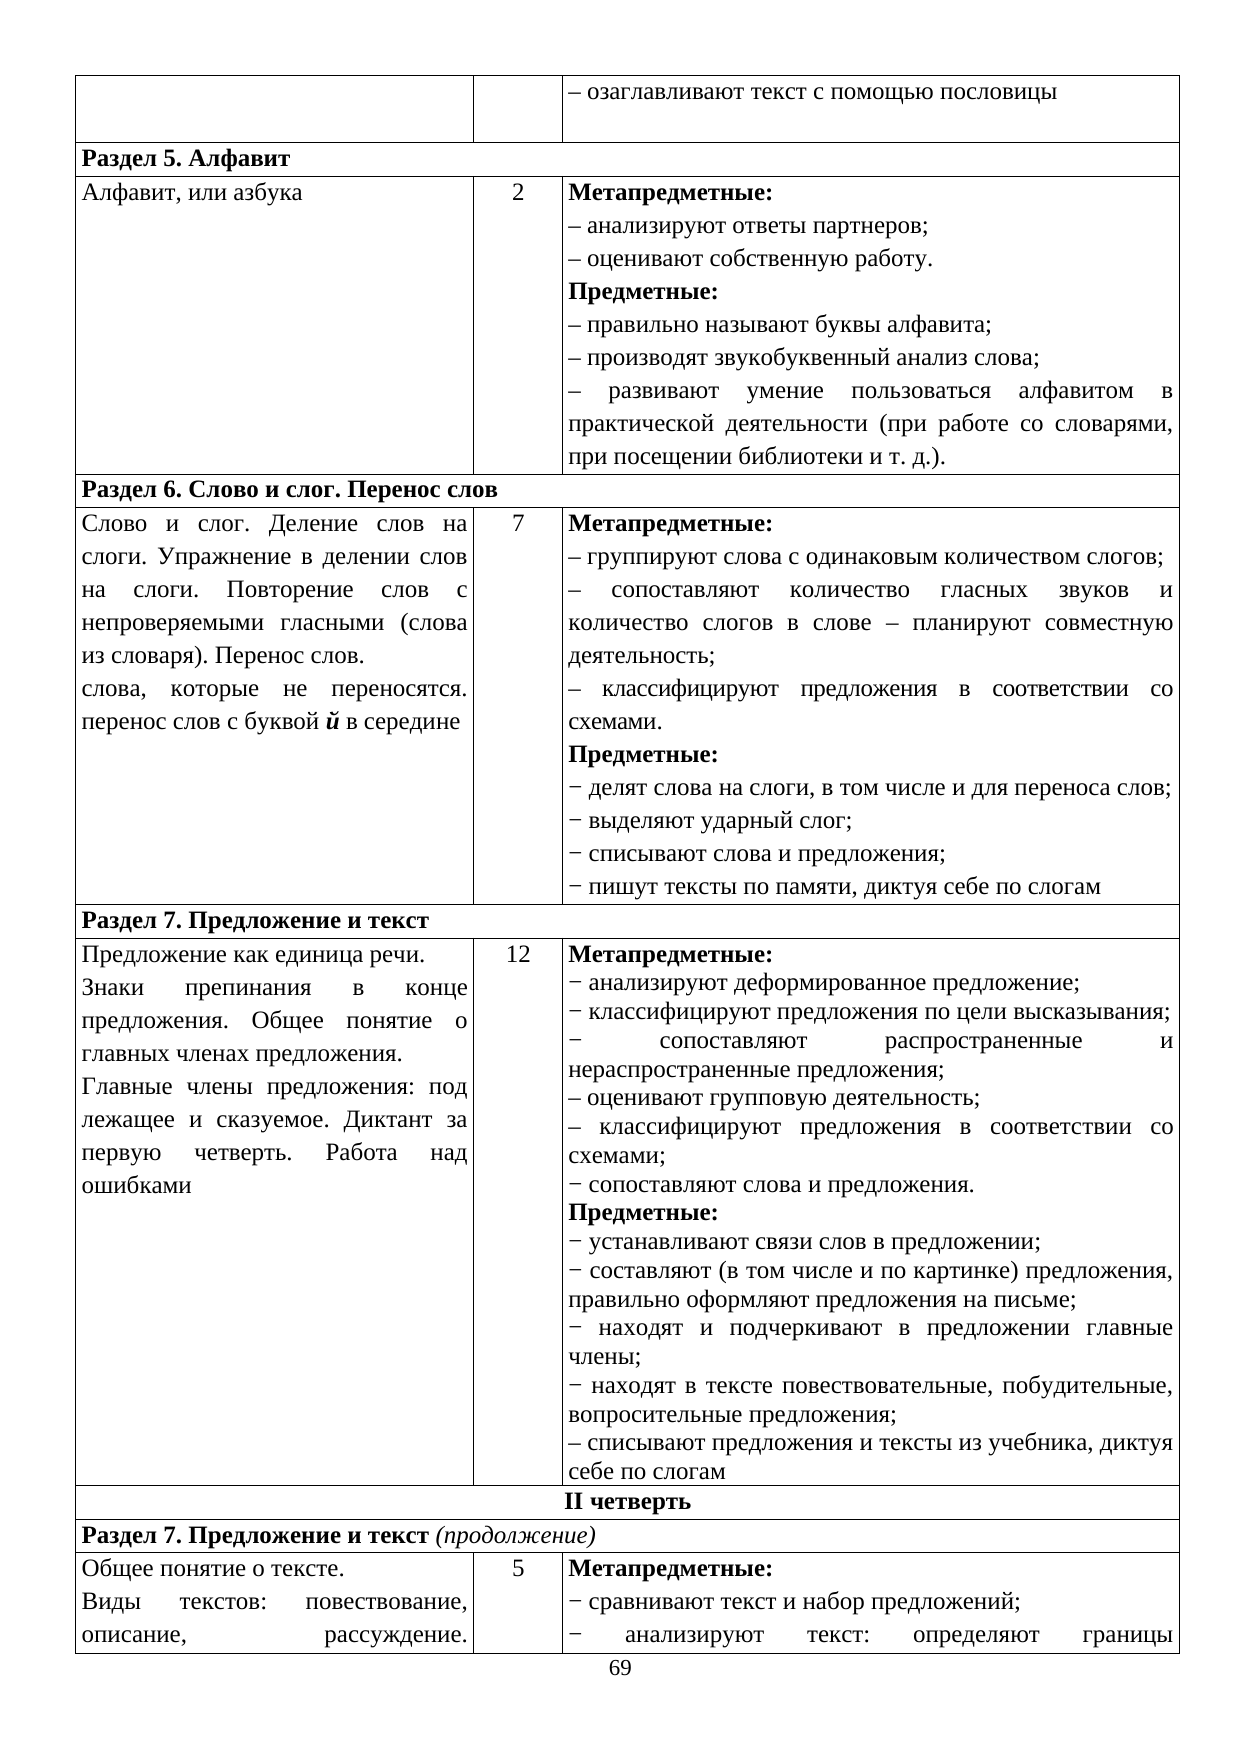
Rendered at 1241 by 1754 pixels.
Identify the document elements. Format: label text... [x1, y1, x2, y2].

table_cell 7 [474, 508, 562, 904]
table_cell Метапредметные: – группируют слова с одинаковым количеством слогов; – сопоставляют количество гласных звуков и количество слогов в слове – планируют совместную деятельность; – классифицируют предложения в соответствии со схемами. Предметные: − делят слова на слоги, в том числе и для переноса слов; − выделяют ударный слог; − списывают слова и предложения; − пишут тексты по памяти, диктуя себе по слогам [563, 508, 1179, 904]
table_cell 2 [474, 177, 562, 473]
table_cell Метапредметные: − анализируют деформированное предложение; − классифицируют предложения по цели высказывания; − сопоставляют распространенные и нераспространенные предложения; – оценивают групповую деятельность; – классифицируют предложения в соответствии со схемами; − сопоставляют слова и предложения. Предметные: − устанавливают связи слов в предложении; − составляют (в том числе и по картинке) предложения, правильно оформляют предложения на письме; − находят и подчеркивают в предложении главные члены; − находят в тексте повествовательные, побудительные, вопросительные предложения; – списывают предложения и тексты из учебника, диктуя себе по слогам [563, 939, 1179, 1485]
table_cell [563, 76, 1179, 142]
table_cell Раздел 6. Слово и слог. Перенос слов [76, 475, 1179, 507]
table_cell Метапредметные: – анализируют ответы партнеров; – оценивают собственную работу. Предметные: – правильно называют буквы алфавита; – производят звукобуквенный анализ слова; – развивают умение пользоваться алфавитом в практической деятельности (при работе со словарями, при посещении библиотеки и т. д.). [563, 177, 1179, 473]
table_cell Алфавит, или азбука [76, 177, 473, 473]
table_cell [76, 1553, 473, 1653]
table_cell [563, 1553, 1179, 1653]
table_cell Раздел 7. Предложение и текст (продолжение) [76, 1520, 1179, 1552]
table_cell 5 [474, 1553, 562, 1653]
table_cell 13 [474, 76, 562, 142]
table_cell Раздел 5. Алфавит [76, 143, 1179, 176]
table_cell 12 [474, 939, 562, 1485]
table_cell Слово и слог. Деление слов на слоги. Упражнение в делении слов на слоги. Повторение слов с непроверяемыми гласными (слова из словаря). Перенос слов. слова, которые не переносятся. перенос слов с буквой й в середине [76, 508, 473, 904]
table_cell Предложение как единица речи. Знаки препинания в конце предложения. Общее понятие о главных членах предложения. Главные члены предложения: под лежащее и сказуемое. Диктант за первую четверть. Работа над ошибками [76, 939, 473, 1485]
table_cell II четверть [76, 1486, 1179, 1519]
table_cell Раздел 7. Предложение и текст [76, 905, 1179, 938]
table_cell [76, 76, 473, 142]
